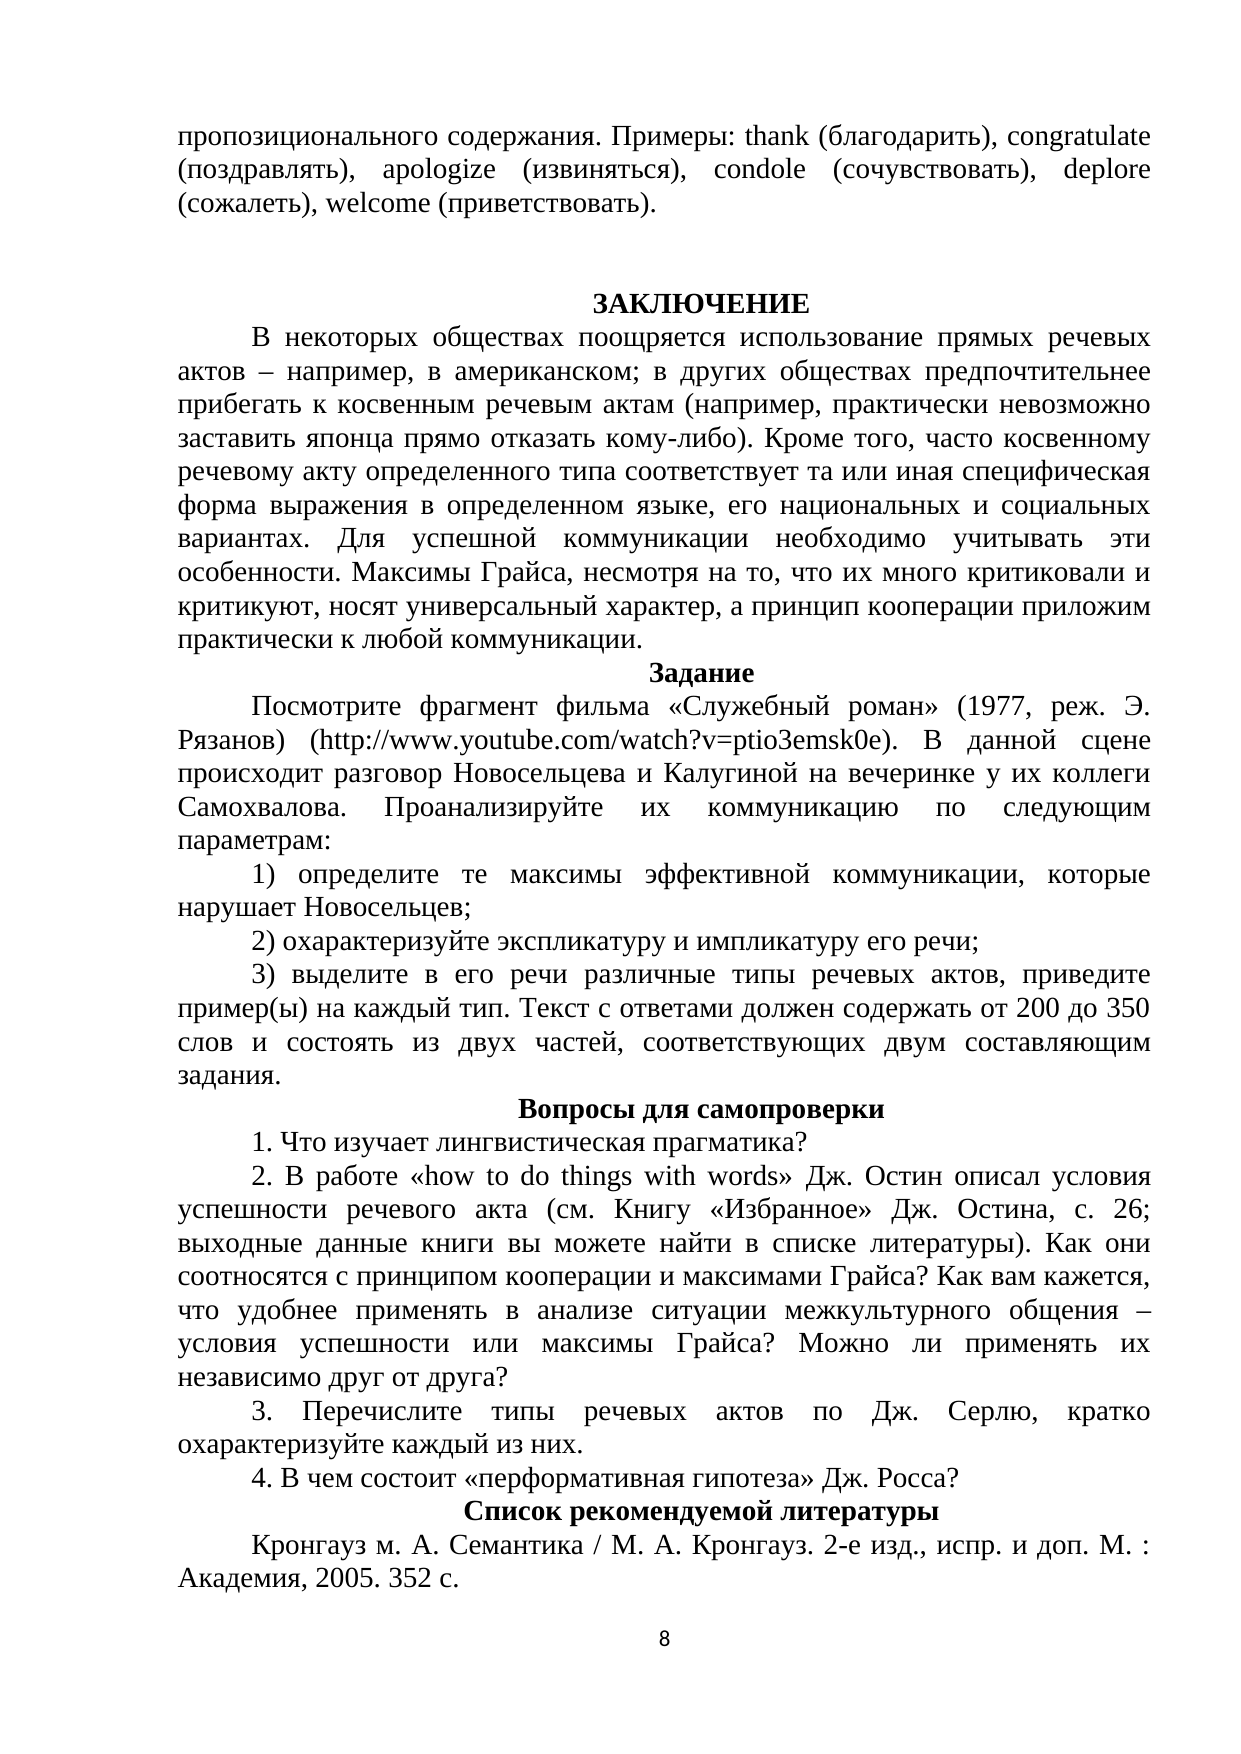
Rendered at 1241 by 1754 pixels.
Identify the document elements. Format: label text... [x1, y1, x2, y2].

text 1. Что изучает лингвистическая прагматика? [177, 1124, 1152, 1158]
text Список рекомендуемой литературы [177, 1493, 1152, 1527]
text 3. Перечислите типы речевых актов по Дж. Серлю, кратко охарактеризуйте каждый из них. [177, 1393, 1152, 1460]
text 3) выделите в его речи различные типы речевых актов, приведите пример(ы) на каждый тип. Текст с ответами должен содержать от 200 до 350 слов и состоять из двух частей, соответствующих двум составляющим задания. [177, 957, 1152, 1091]
text Кронгауз м. А. Семантика / М. А. Кронгауз. 2-е изд., испр. и доп. М. : Академия, 2005. 352 с. [177, 1527, 1152, 1594]
text Вопросы для самопроверки [177, 1091, 1152, 1124]
text В некоторых обществах поощряется использование прямых речевых актов – например, в американском; в других обществах предпочтительнее прибегать к косвенным речевым актам (например, практически невозможно заставить японца прямо отказать кому-либо). Кроме того, часто косвенному речевому акту определенного типа соответствует та или иная специфическая форма выражения в определенном языке, его национальных и социальных вариантах. Для успешной коммуникации необходимо учитывать эти особенности. Максимы Грайса, несмотря на то, что их много критиковали и критикуют, носят универсальный характер, а принцип кооперации приложим практически к любой коммуникации. [177, 319, 1152, 655]
text Посмотрите фрагмент фильма «Служебный роман» (1977, реж. Э. Рязанов) (http://www.youtube.com/watch?v=ptio3emsk0e). В данной сцене происходит разговор Новосельцева и Калугиной на вечеринке у их коллеги Самохвалова. Проанализируйте их коммуникацию по следующим параметрам: [177, 688, 1152, 856]
text Задание [177, 655, 1152, 688]
text 2. В работе «how to do things with words» Дж. Остин описал условия успешности речевого акта (см. Книгу «Избранное» Дж. Остина, с. 26; выходные данные книги вы можете найти в списке литературы). Как они соотносятся с принципом кооперации и максимами Грайса? Как вам кажется, что удобнее применять в анализе ситуации межкультурного общения – условия успешности или максимы Грайса? Можно ли применять их независимо друг от друга? [177, 1158, 1152, 1393]
text 2) охарактеризуйте экспликатуру и импликатуру его речи; [177, 923, 1152, 957]
text 1) определите те максимы эффективной коммуникации, которые нарушает Новосельцев; [177, 856, 1152, 923]
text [177, 118, 1152, 219]
text 4. В чем состоит «перформативная гипотеза» Дж. Росса? [177, 1460, 1152, 1493]
text ЗАКЛЮЧЕНИЕ [177, 286, 1152, 319]
